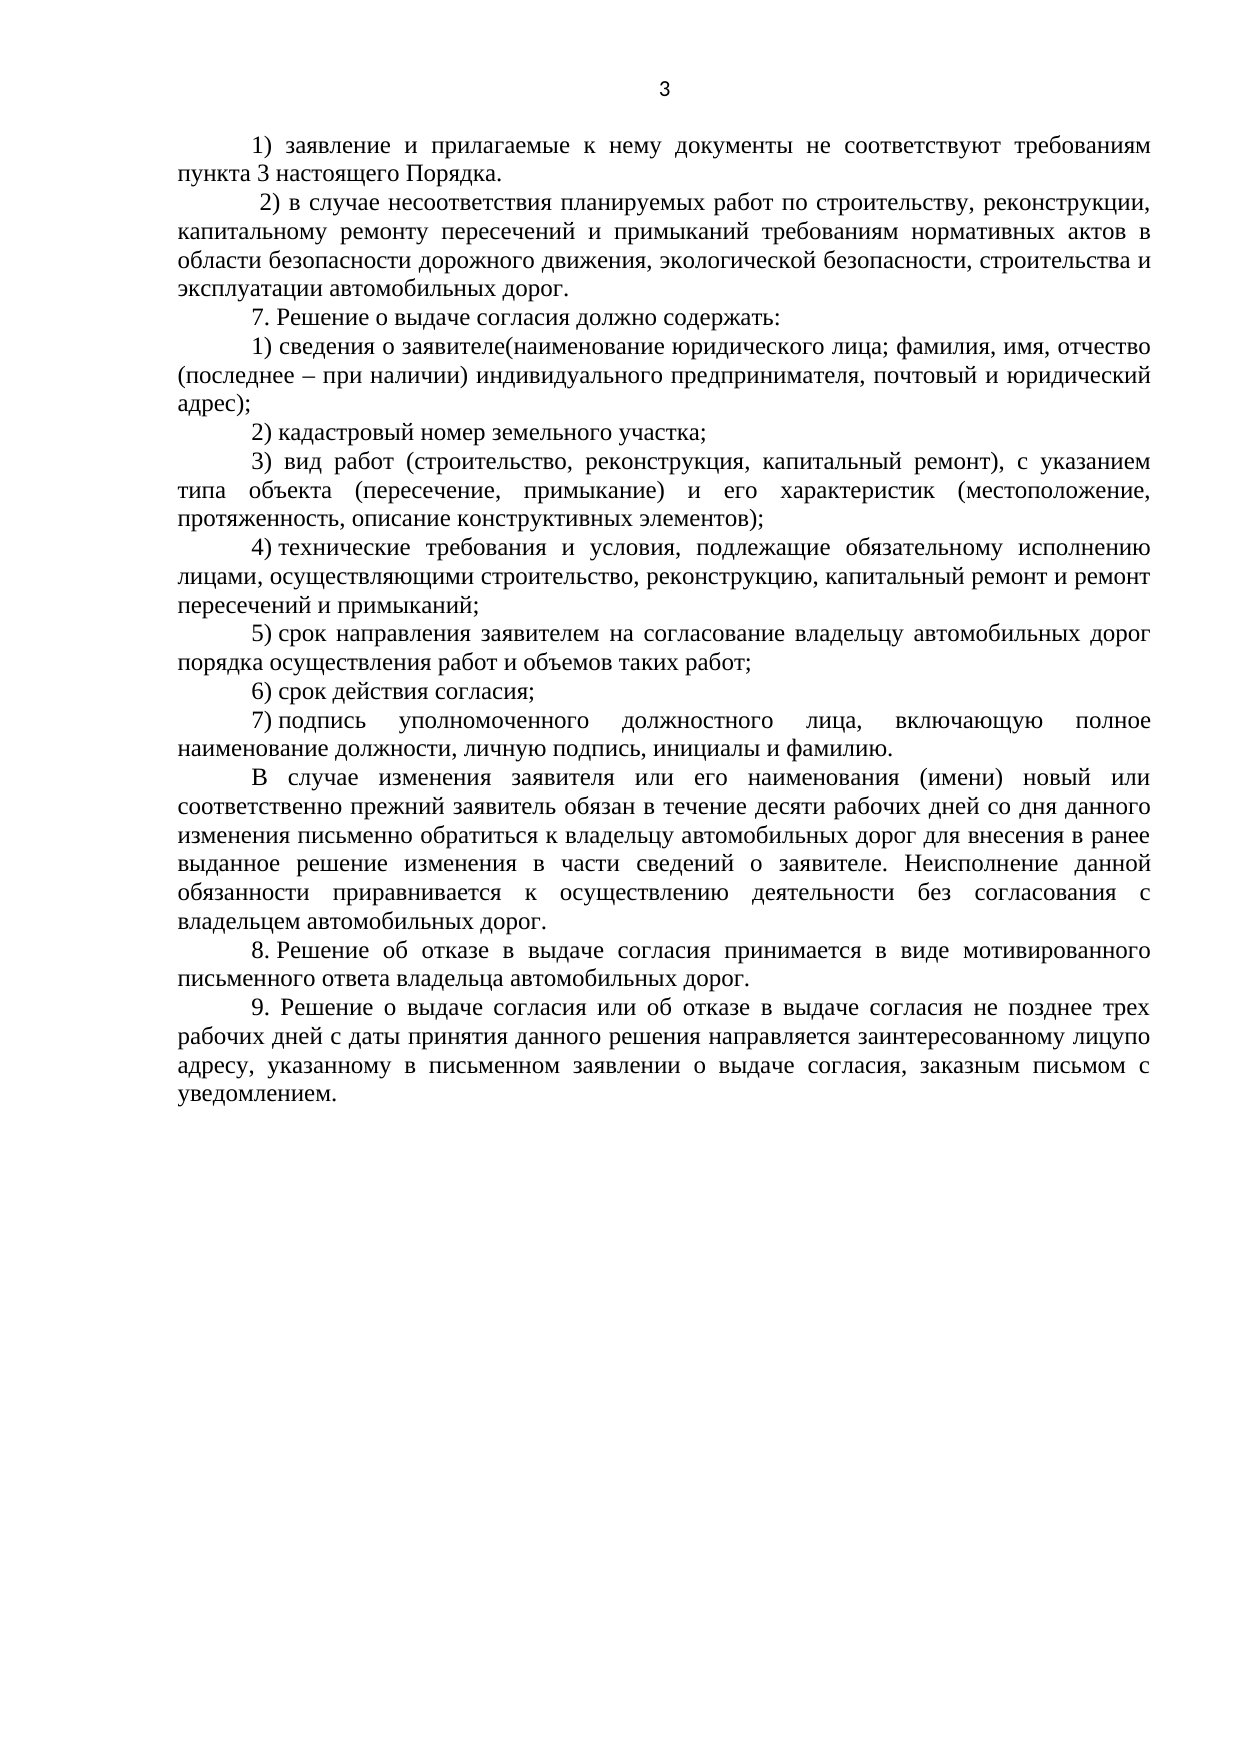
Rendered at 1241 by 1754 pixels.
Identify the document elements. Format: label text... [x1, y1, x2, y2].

text 1) заявление и прилагаемые к нему документы не соответствуют требованиям пункта 3 настоящего Порядка. [177, 130, 1152, 187]
text 2) в случае несоответствия планируемых работ по строительству, реконструкции, капитальному ремонту пересечений и примыканий требованиям нормативных актов в области безопасности дорожного движения, экологической безопасности, строительства и эксплуатации автомобильных дорог. [177, 187, 1152, 302]
text В случае изменения заявителя или его наименования (имени) новый или соответственно прежний заявитель обязан в течение десяти рабочих дней со дня данного изменения письменно обратиться к владельцу автомобильных дорог для внесения в ранее выданное решение изменения в части сведений о заявителе. Неисполнение данной обязанности приравнивается к осуществлению деятельности без согласования с владельцем автомобильных дорог. [177, 762, 1152, 935]
text 4) технические требования и условия, подлежащие обязательному исполнению лицами, осуществляющими строительство, реконструкцию, капитальный ремонт и ремонт пересечений и примыканий; [177, 532, 1152, 618]
text 7. Решение о выдаче согласия должно содержать: [177, 302, 1152, 331]
text 5) срок направления заявителем на согласование владельцу автомобильных дорог порядка осуществления работ и объемов таких работ; [177, 618, 1152, 676]
text 7) подпись уполномоченного должностного лица, включающую полное наименование должности, личную подпись, инициалы и фамилию. [177, 705, 1152, 762]
text 1) сведения о заявителе(наименование юридического лица; фамилия, имя, отчество (последнее – при наличии) индивидуального предпринимателя, почтовый и юридический адрес); [177, 331, 1152, 417]
text 9. Решение о выдаче согласия или об отказе в выдаче согласия не позднее трех рабочих дней с даты принятия данного решения направляется заинтересованному лицупо адресу, указанному в письменном заявлении о выдаче согласия, заказным письмом с уведомлением. [177, 992, 1152, 1107]
text 2) кадастровый номер земельного участка; [177, 417, 1152, 446]
text 6) срок действия согласия; [177, 676, 1152, 705]
text 8. Решение об отказе в выдаче согласия принимается в виде мотивированного письменного ответа владельца автомобильных дорог. [177, 935, 1152, 992]
text 3) вид работ (строительство, реконструкция, капитальный ремонт), с указанием типа объекта (пересечение, примыкание) и его характеристик (местоположение, протяженность, описание конструктивных элементов); [177, 446, 1152, 532]
